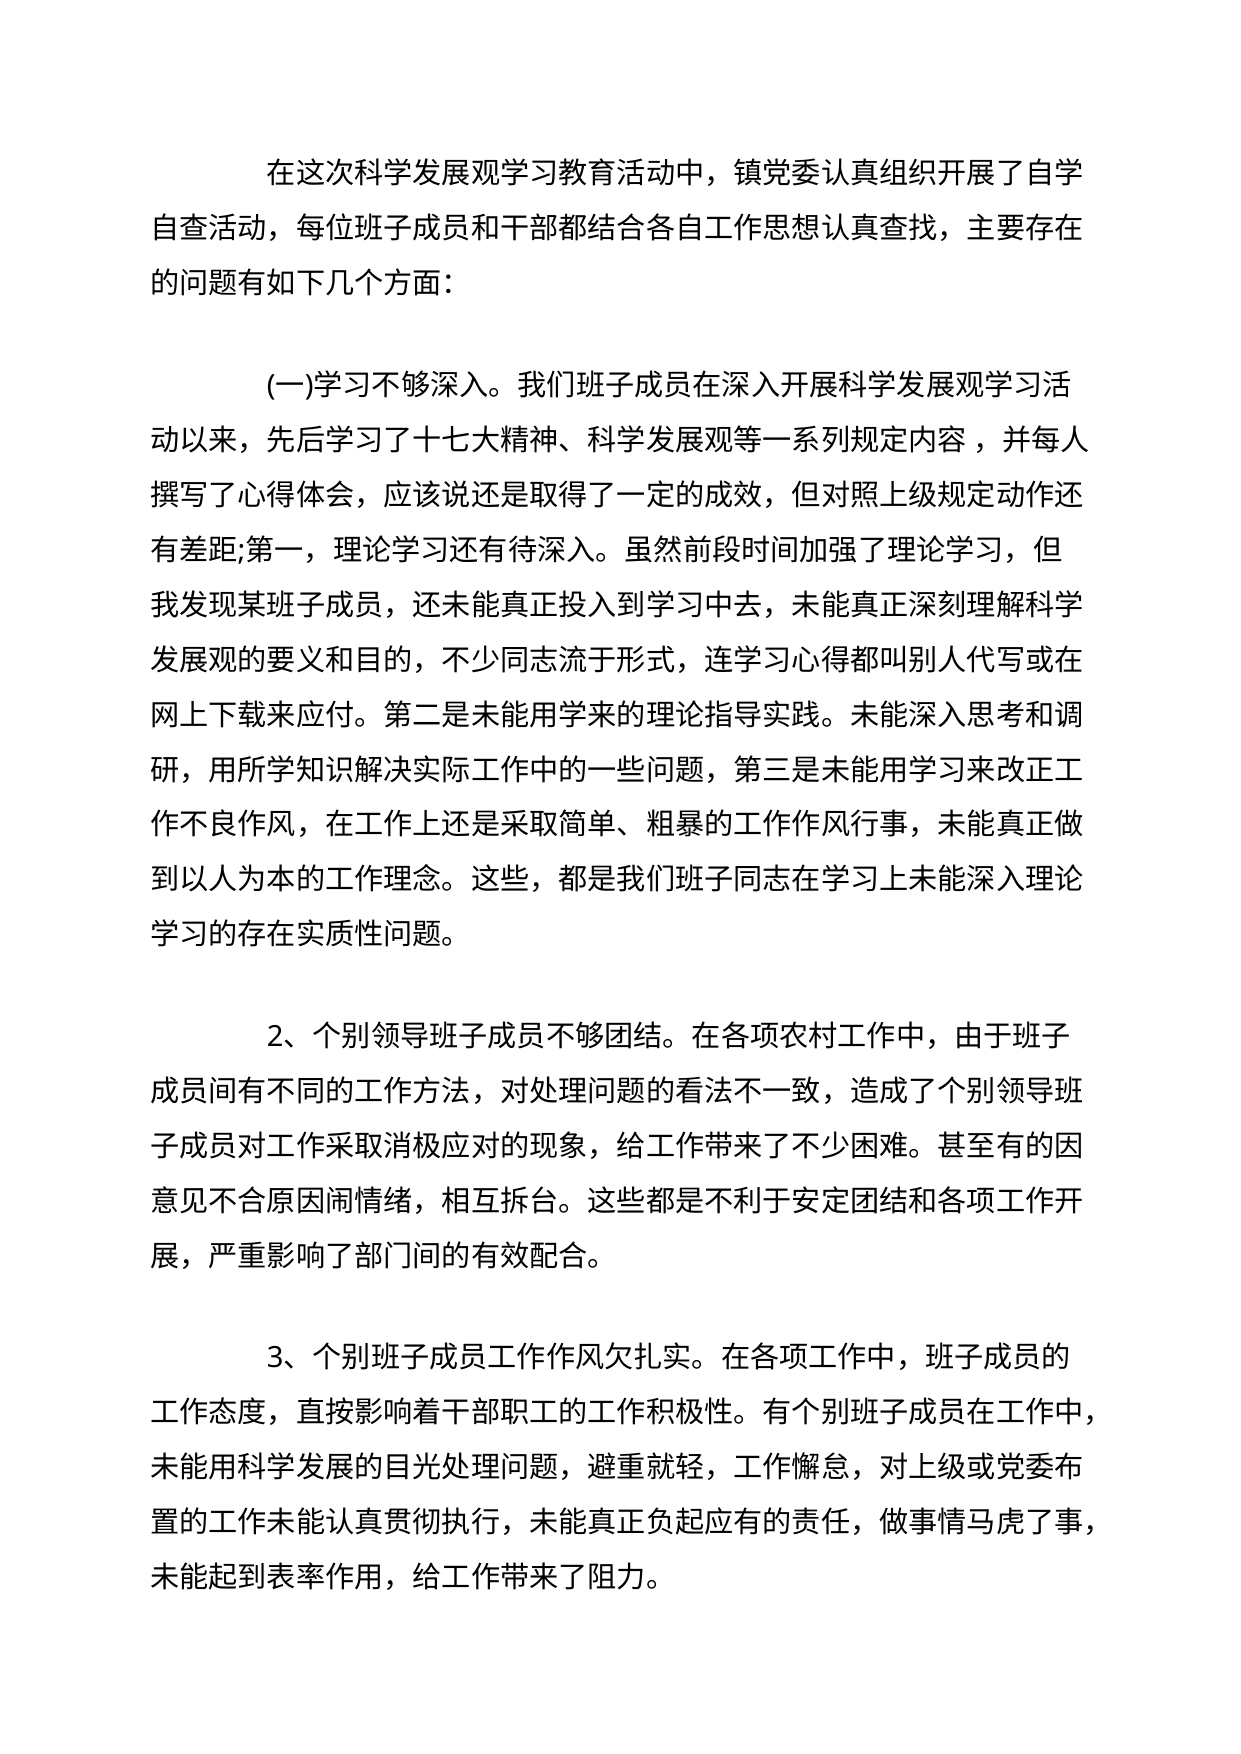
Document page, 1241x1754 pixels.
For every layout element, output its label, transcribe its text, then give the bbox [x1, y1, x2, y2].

text 3、个别班子成员工作作风欠扎实。在各项工作中，班子成员的工作态度，直按影响着干部职工的工作积极性。有个别班子成员在工作中，未能用科学发展的目光处理问题，避重就轻，工作懈怠，对上级或党委布置的工作未能认真贯彻执行，未能真正负起应有的责任，做事情马虎了事，未能起到表率作用，给工作带来了阻力。 [150, 1334, 1090, 1596]
text 2、个别领导班子成员不够团结。在各项农村工作中，由于班子成员间有不同的工作方法，对处理问题的看法不一致，造成了个别领导班子成员对工作采取消极应对的现象，给工作带来了不少困难。甚至有的因意见不合原因闹情绪，相互拆台。这些都是不利于安定团结和各项工作开展，严重影响了部门间的有效配合。 [150, 1012, 1090, 1274]
text 在这次科学发展观学习教育活动中，镇党委认真组织开展了自学自查活动，每位班子成员和干部都结合各自工作思想认真查找，主要存在的问题有如下几个方面： [150, 150, 1090, 302]
text (一)学习不够深入。我们班子成员在深入开展科学发展观学习活动以来，先后学习了十七大精神、科学发展观等一系列规定内容 ，并每人撰写了心得体会，应该说还是取得了一定的成效，但对照上级规定动作还有差距;第一，理论学习还有待深入。虽然前段时间加强了理论学习，但我发现某班子成员，还未能真正投入到学习中去，未能真正深刻理解科学发展观的要义和目的，不少同志流于形式，连学习心得都叫别人代写或在网上下载来应付。第二是未能用学来的理论指导实践。未能深入思考和调研，用所学知识解决实际工作中的一些问题，第三是未能用学习来改正工作不良作风，在工作上还是采取简单、粗暴的工作作风行事，未能真正做到以人为本的工作理念。这些，都是我们班子同志在学习上未能深入理论学习的存在实质性问题。 [150, 362, 1090, 953]
